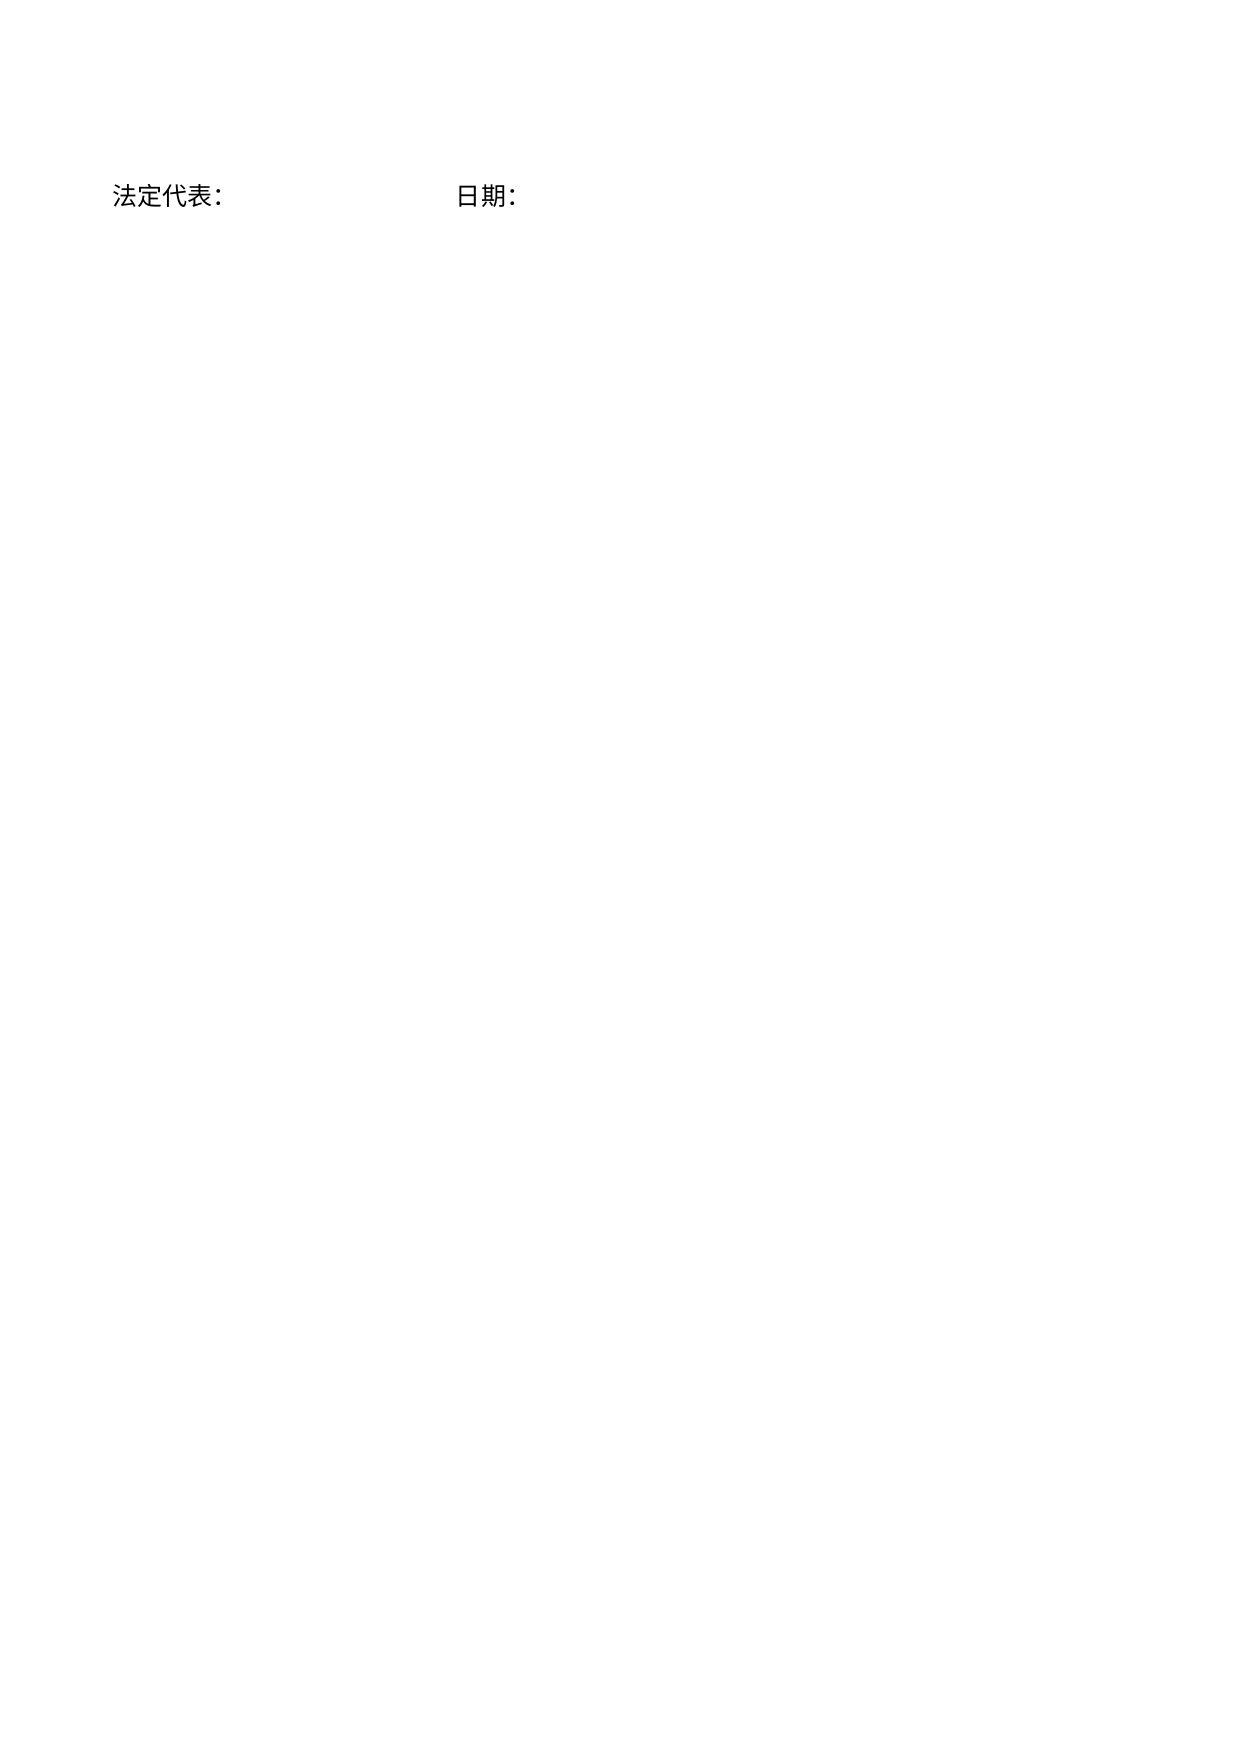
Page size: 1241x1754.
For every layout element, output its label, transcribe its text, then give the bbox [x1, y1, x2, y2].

list 法定代表： 日期： [112, 162, 1128, 227]
